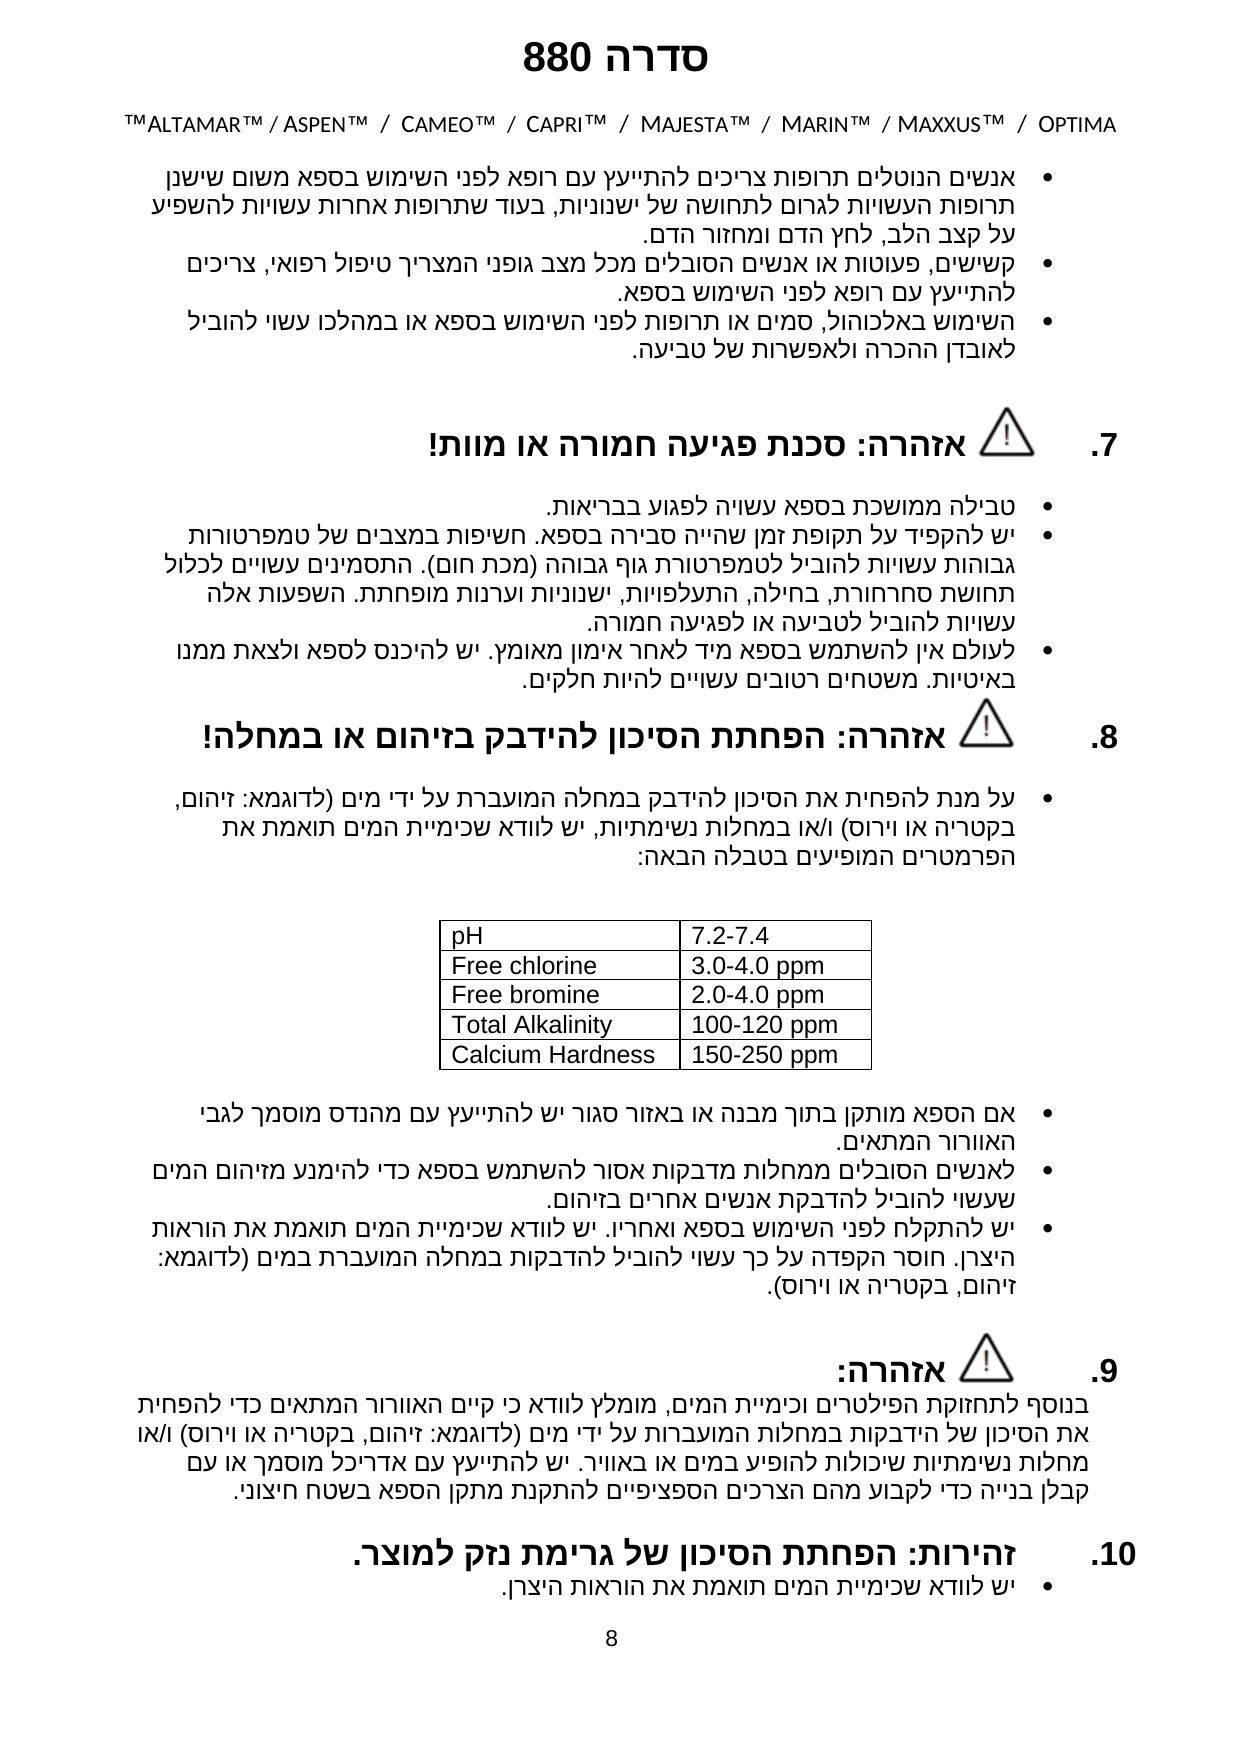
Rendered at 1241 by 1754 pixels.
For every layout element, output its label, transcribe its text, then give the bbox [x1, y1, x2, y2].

list אזהרה: הפחתת הסיכון להידבק בזיהום או במחלה! [133, 694, 1090, 755]
list אזהרה: [133, 1329, 1090, 1390]
list לאנשים הסובלים ממחלות מדבקות אסור להשתמש בספא כדי להימנע מזיהום המים שעשוי להוביל להדבקת אנשים אחרים בזיהום. [133, 1156, 1043, 1214]
table_cell Calcium Hardness [441, 1040, 679, 1069]
table_cell Free chlorine [441, 951, 679, 979]
list יש להתקלח לפני השימוש בספא ואחריו. יש לוודא שכימיית המים תואמת את הוראות היצרן. חוסר הקפדה על כך עשוי להוביל להדבקות במחלה המועברת במים (לדוגמא: זיהום, בקטריה או וירוס). [133, 1214, 1043, 1300]
table_cell 3.0-4.0 ppm [681, 951, 871, 979]
table_cell 100-120 ppm [681, 1010, 871, 1039]
text בנוסף לתחזוקת הפילטרים וכימיית המים, מומלץ לוודא כי קיים האוורור המתאים כדי להפחית את הסיכון של הידבקות במחלות המועברות על ידי מים (לדוגמא: זיהום, בקטריה או וירוס) ו/או מחלות נשימתיות שיכולות להופיע במים או באוויר. יש להתייעץ עם אדריכל מוסמך או עם קבלן בנייה כדי לקבוע מהם הצרכים הספציפיים להתקנת מתקן הספא בשטח חיצוני. [133, 1390, 1090, 1505]
list אנשים הנוטלים תרופות צריכים להתייעץ עם רופא לפני השימוש בספא משום שישנן תרופות העשויות לגרום לתחושה של ישנוניות, בעוד שתרופות אחרות עשויות להשפיע על קצב הלב, לחץ הדם ומחזור הדם. [133, 162, 1043, 249]
table_cell Total Alkalinity [441, 1010, 679, 1039]
table_cell 150-250 ppm [681, 1040, 871, 1069]
list אם הספא מותקן בתוך מבנה או באזור סגור יש להתייעץ עם מהנדס מוסמך לגבי האוורור המתאים. [133, 1098, 1043, 1156]
list אזהרה: סכנת פגיעה חמורה או מוות! [133, 402, 1090, 464]
list טבילה ממושכת בספא עשויה לפגוע בבריאות. [133, 492, 1043, 521]
list קשישים, פעוטות או אנשים הסובלים מכל מצב גופני המצריך טיפול רפואי, צריכים להתייעץ עם רופא לפני השימוש בספא. [133, 249, 1043, 306]
list השימוש באלכוהול, סמים או תרופות לפני השימוש בספא או במהלכו עשוי להוביל לאובדן ההכרה ולאפשרות של טביעה. [133, 306, 1043, 364]
list לעולם אין להשתמש בספא מיד לאחר אימון מאומץ. יש להיכנס לספא ולצאת ממנו באיטיות. משטחים רטובים עשויים להיות חלקים. [133, 636, 1043, 694]
table_cell Free bromine [441, 980, 679, 1009]
list על מנת להפחית את הסיכון להידבק במחלה המועברת על ידי מים (לדוגמא: זיהום, בקטריה או וירוס) ו/או במחלות נשימתיות, יש לוודא שכימיית המים תואמת את הפרמטרים המופיעים בטבלה הבאה: [133, 784, 1043, 870]
list זהירות: הפחתת הסיכון של גרימת נזק למוצר. [133, 1534, 1090, 1572]
table_header pH [441, 921, 679, 949]
table_cell 2.0-4.0 ppm [681, 980, 871, 1009]
list יש לוודא שכימיית המים תואמת את הוראות היצרן. [133, 1572, 1043, 1601]
list יש להקפיד על תקופת זמן שהייה סבירה בספא. חשיפות במצבים של טמפרטורות גבוהות עשויות להוביל לטמפרטורת גוף גבוהה (מכת חום). התסמינים עשויים לכלול תחושת סחרחורת, בחילה, התעלפויות, ישנוניות וערנות מופחתת. השפעות אלה עשויות להוביל לטביעה או לפגיעה חמורה. [133, 521, 1043, 636]
table_header 7.2-7.4 [681, 921, 871, 949]
